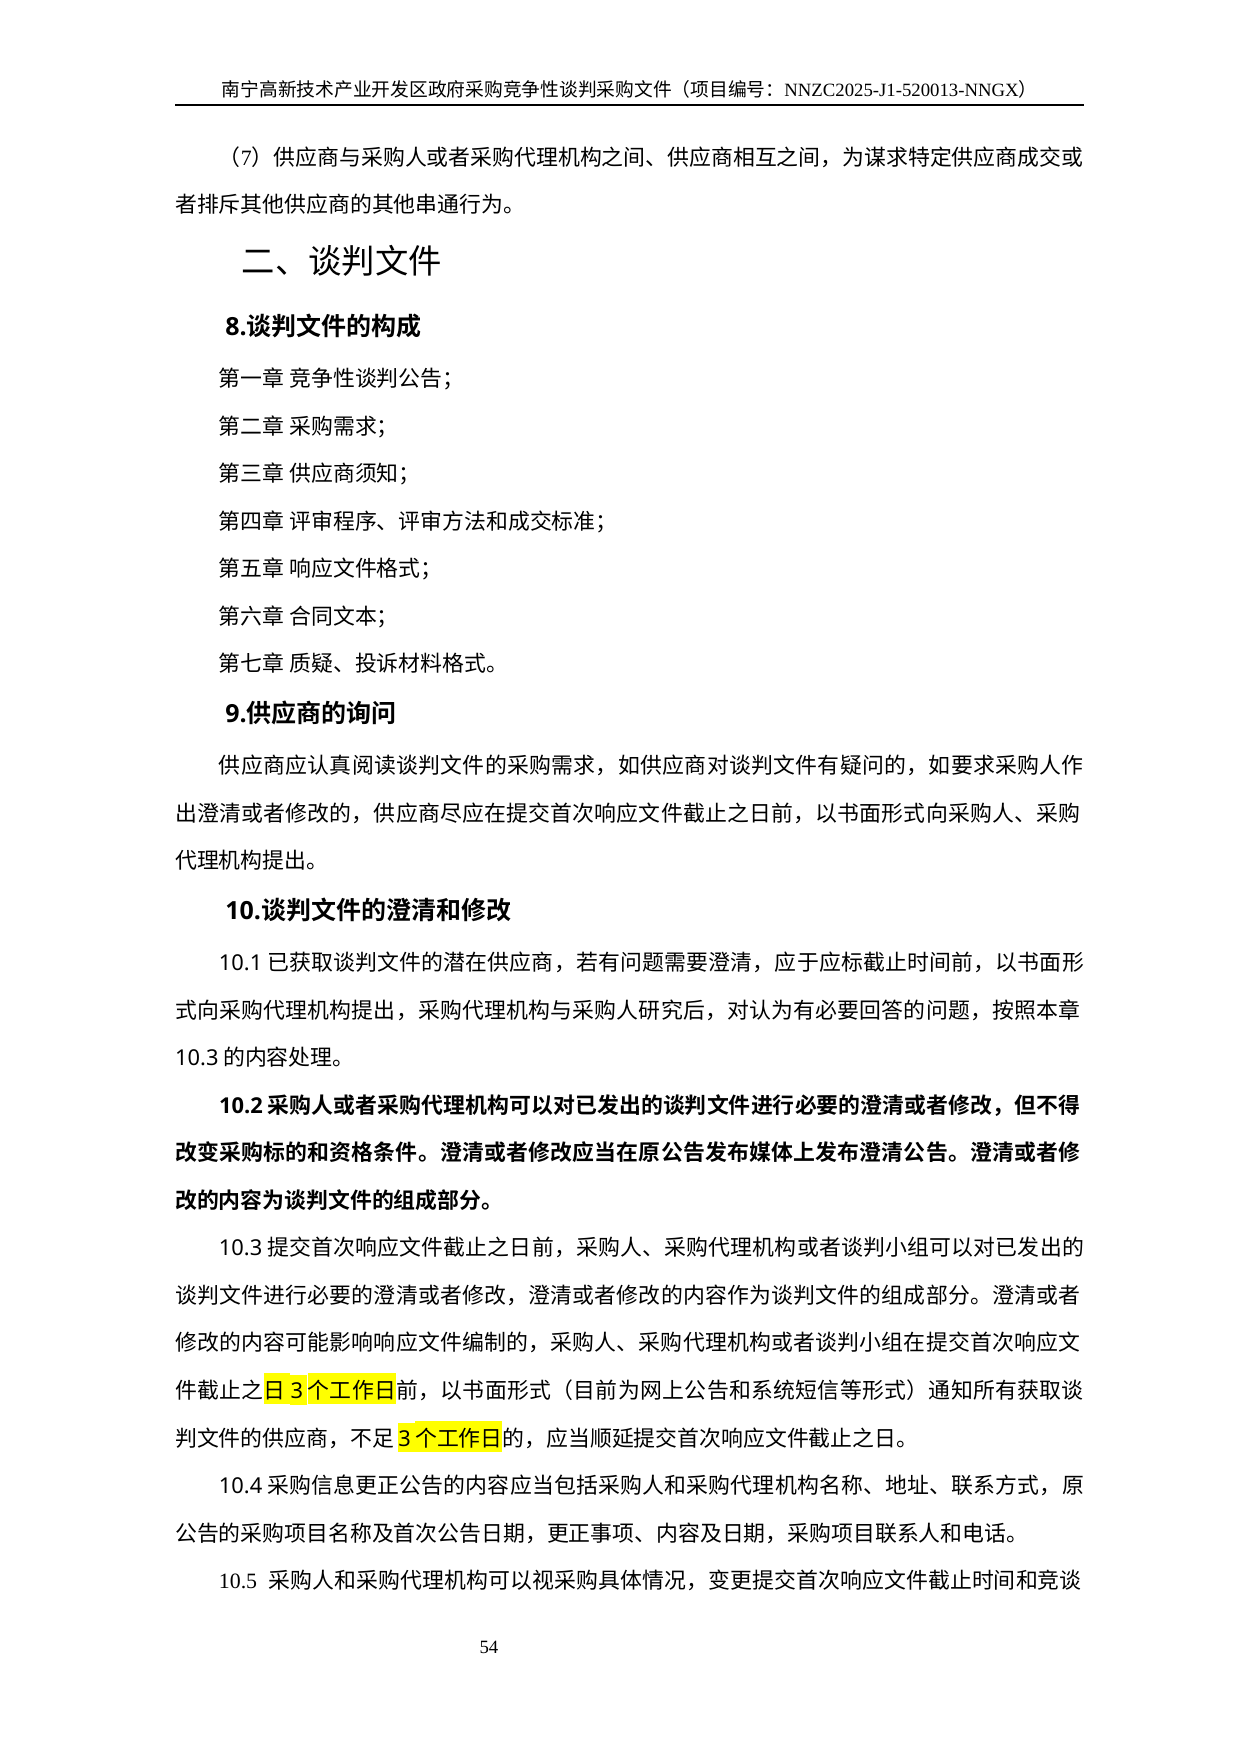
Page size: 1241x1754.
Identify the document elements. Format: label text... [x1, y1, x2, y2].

text 9.供应商的询问 [175, 694, 1084, 730]
text 第七章 质疑、投诉材料格式。 [175, 646, 1084, 678]
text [175, 1563, 1084, 1595]
text 第二章 采购需求； [175, 409, 1084, 440]
text 供应商应认真阅读谈判文件的采购需求，如供应商对谈判文件有疑问的，如要求采购人作出澄清或者修改的，供应商尽应在提交首次响应文件截止之日前，以书面形式向采购人、采购代理机构提出。 [175, 748, 1084, 875]
text 10.谈判文件的澄清和修改 [175, 891, 1084, 927]
subtitle 二、谈判文件 [175, 234, 1084, 283]
text 10.1已获取谈判文件的潜在供应商，若有问题需要澄清，应于应标截止时间前，以书面形式向采购代理机构提出，采购代理机构与采购人研究后，对认为有必要回答的问题，按照本章10.3的内容处理。 [175, 945, 1084, 1072]
text 8.谈判文件的构成 [175, 307, 1084, 343]
text 第六章 合同文本； [175, 599, 1084, 630]
text 第三章 供应商须知； [175, 456, 1084, 488]
text （7）供应商与采购人或者采购代理机构之间、供应商相互之间，为谋求特定供应商成交或者排斥其他供应商的其他串通行为。 [175, 139, 1084, 219]
text 第五章 响应文件格式； [175, 551, 1084, 583]
text 第四章 评审程序、评审方法和成交标准； [175, 504, 1084, 535]
text 第一章 竞争性谈判公告； [175, 361, 1084, 393]
text 10.4采购信息更正公告的内容应当包括采购人和采购代理机构名称、地址、联系方式，原公告的采购项目名称及首次公告日期，更正事项、内容及日期，采购项目联系人和电话。 [175, 1468, 1084, 1547]
text 10.3提交首次响应文件截止之日前，采购人、采购代理机构或者谈判小组可以对已发出的谈判文件进行必要的澄清或者修改，澄清或者修改的内容作为谈判文件的组成部分。澄清或者修改的内容可能影响响应文件编制的，采购人、采购代理机构或者谈判小组在提交首次响应文件截止之日3个工作日前，以书面形式（目前为网上公告和系统短信等形式）通知所有获取谈判文件的供应商，不足3个工作日的，应当顺延提交首次响应文件截止之日。 [175, 1230, 1084, 1452]
text 10.2采购人或者采购代理机构可以对已发出的谈判文件进行必要的澄清或者修改，但不得改变采购标的和资格条件。澄清或者修改应当在原公告发布媒体上发布澄清公告。澄清或者修改的内容为谈判文件的组成部分。 [175, 1088, 1084, 1214]
